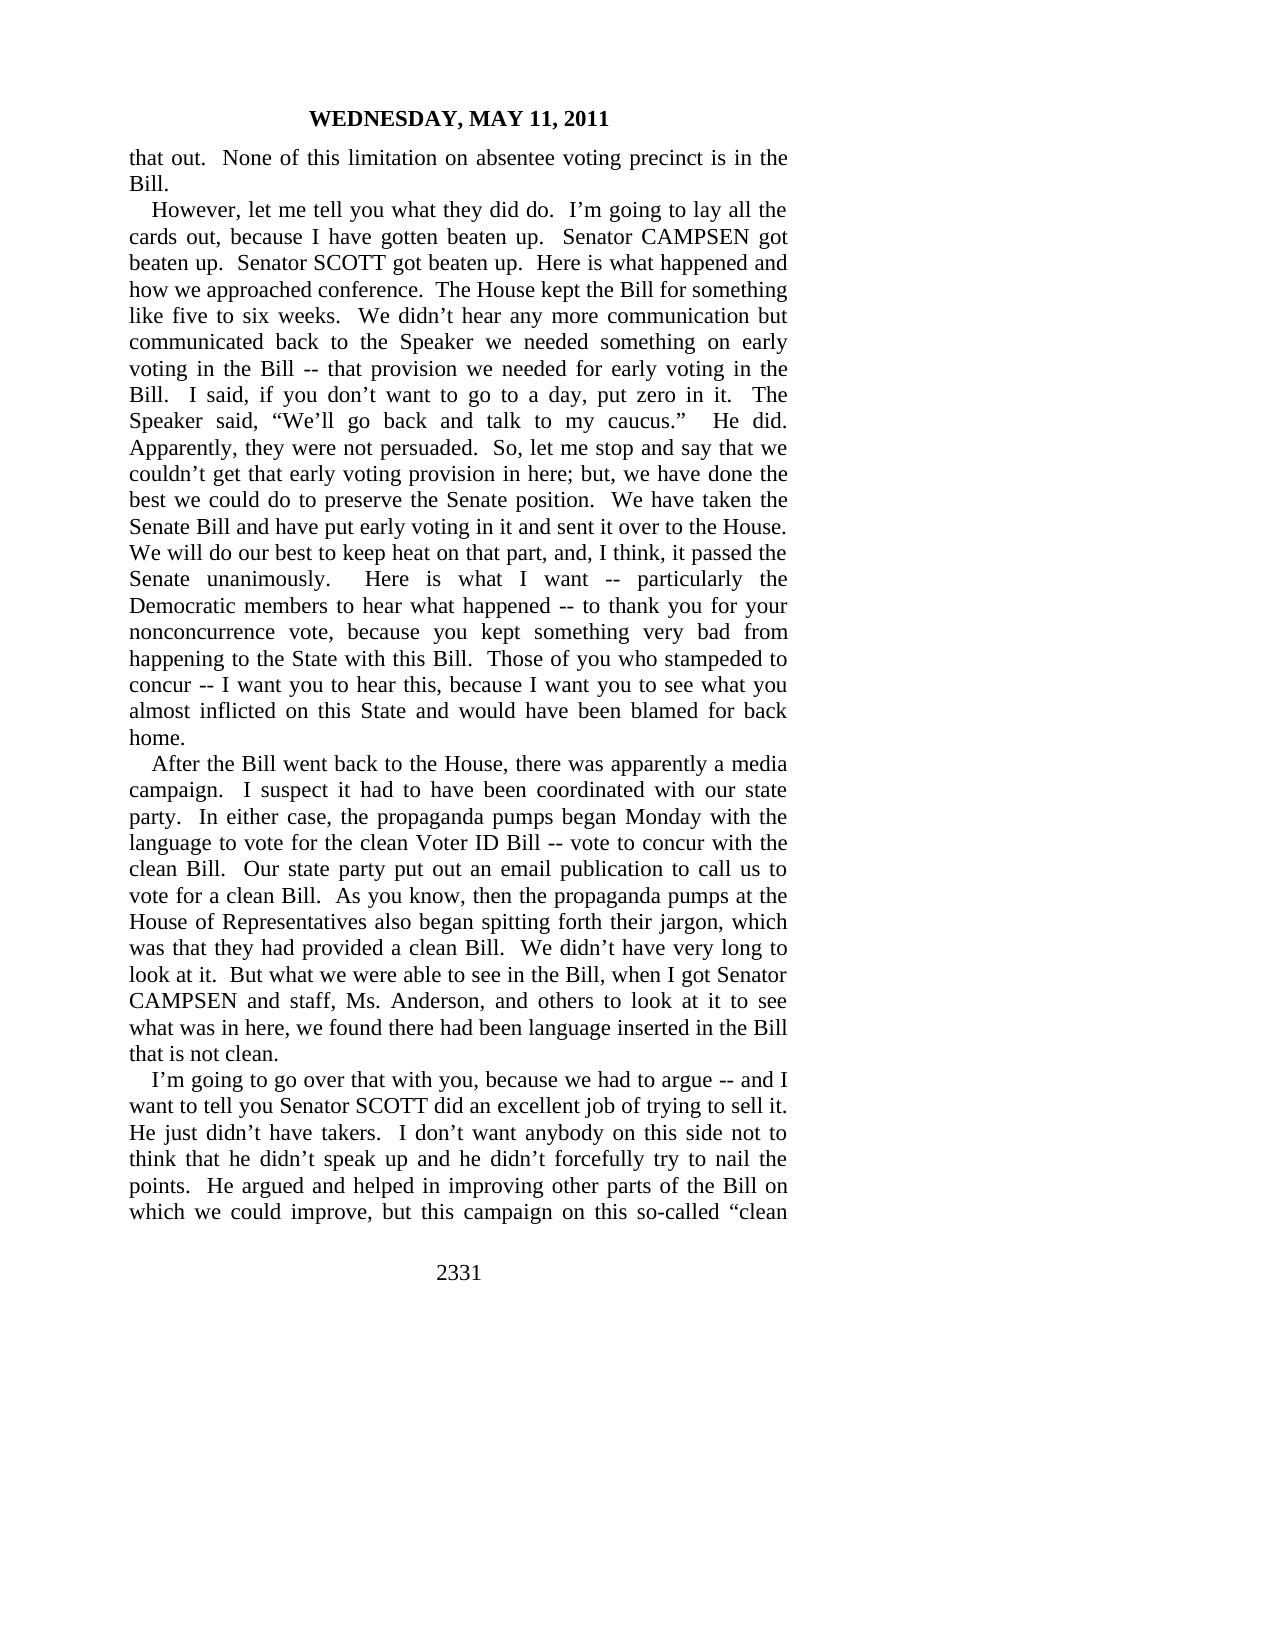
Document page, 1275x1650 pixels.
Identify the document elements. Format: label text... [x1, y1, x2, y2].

text After the Bill went back to the House, there was apparently a media campaign. I suspect it had to have been coordinated with our state party. In either case, the propaganda pumps began Monday with the language to vote for the clean Voter ID Bill -- vote to concur with the clean Bill. Our state party put out an email publication to call us to vote for a clean Bill. As you know, then the propaganda pumps at the House of Representatives also began spitting forth their jargon, which was that they had provided a clean Bill. We didn’t have very long to look at it. But what we were able to see in the Bill, when I got Senator CAMPSEN and staff, Ms. Anderson, and others to look at it to see what was in here, we found there had been language inserted in the Bill that is not clean. [129, 750, 789, 1066]
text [129, 1066, 789, 1224]
text However, let me tell you what they did do. I’m going to lay all the cards out, because I have gotten beaten up. Senator CAMPSEN got beaten up. Senator SCOTT got beaten up. Here is what happened and how we approached conference. The House kept the Bill for something like five to six weeks. We didn’t hear any more communication but communicated back to the Speaker we needed something on early voting in the Bill -- that provision we needed for early voting in the Bill. I said, if you don’t want to go to a day, put zero in it. The Speaker said, “We’ll go back and talk to my caucus.” He did. Apparently, they were not persuaded. So, let me stop and say that we couldn’t get that early voting provision in here; but, we have done the best we could do to preserve the Senate position. We have taken the Senate Bill and have put early voting in it and sent it over to the House. We will do our best to keep heat on that part, and, I think, it passed the Senate unanimously. Here is what I want -- particularly the Democratic members to hear what happened -- to thank you for your nonconcurrence vote, because you kept something very bad from happening to the State with this Bill. Those of you who stampeded to concur -- I want you to hear this, because I want you to see what you almost inflicted on this State and would have been blamed for back home. [129, 197, 789, 750]
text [129, 144, 789, 197]
